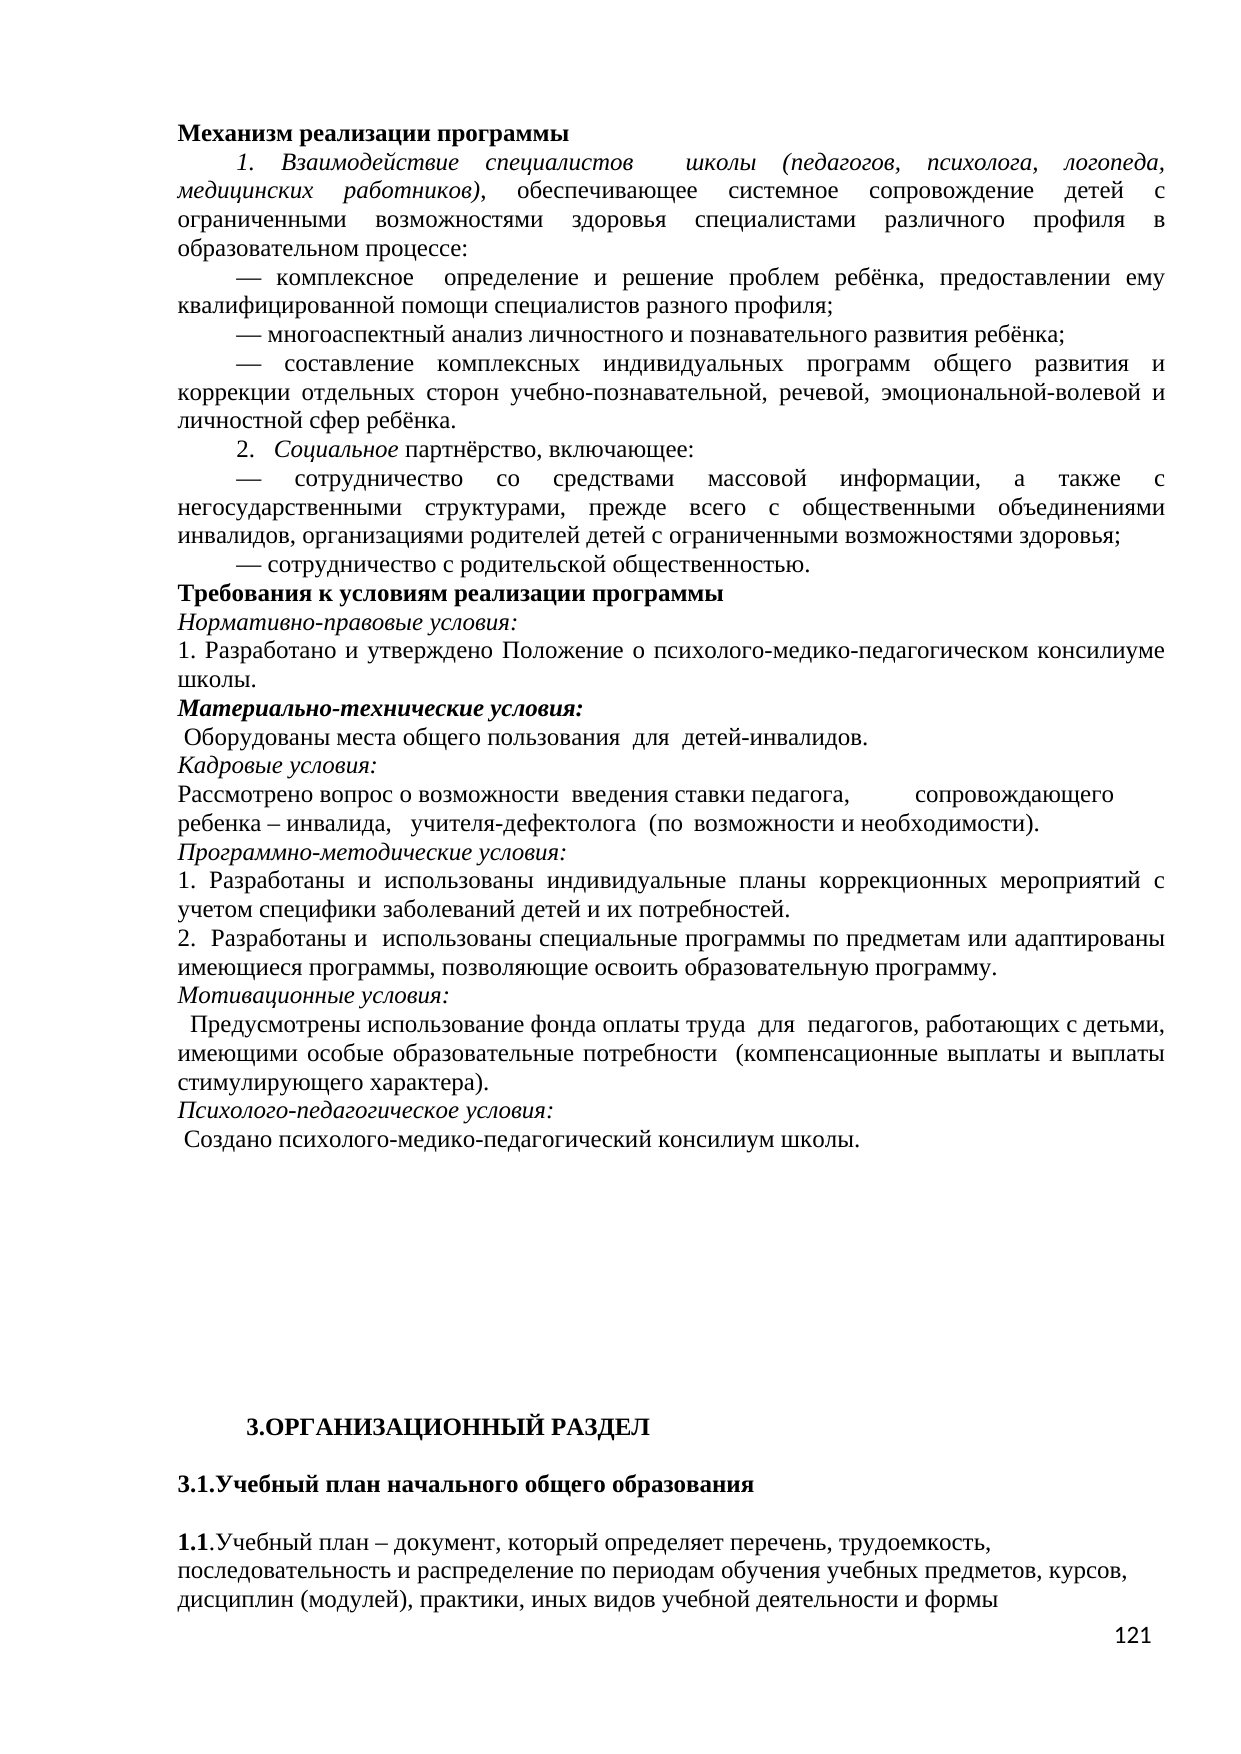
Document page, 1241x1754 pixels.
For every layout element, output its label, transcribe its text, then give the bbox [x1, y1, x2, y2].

list 3.Организационный раздел [246, 1412, 1240, 1441]
text — комплексное определение и решение проблем ребёнка, предоставлении ему квалифицированной помощи специалистов разного профиля; [177, 262, 1166, 319]
text Требования к условиям реализации программы [177, 578, 1166, 607]
text Нормативно-правовые условия: [177, 607, 1166, 636]
text — составление комплексных индивидуальных программ общего развития и коррекции отдельных сторон учебно-познавательной, речевой, эмоциональной-волевой и личностной сфер ребёнка. [177, 348, 1166, 434]
text дисциплин (модулей), практики, иных видов учебной деятельности и формы [177, 1584, 1152, 1613]
text — многоаспектный анализ личностного и познавательного развития ребёнка; [177, 319, 1166, 348]
text Материально-технические условия: [177, 693, 1166, 722]
text — сотрудничество с родительской общественностью. [177, 549, 1166, 578]
text 3.1.Учебный план начального общего образования [177, 1469, 1240, 1498]
text 1. Разработаны и использованы индивидуальные планы коррекционных мероприятий с учетом специфики заболеваний детей и их потребностей. [177, 866, 1166, 923]
text Программно-методические условия: [177, 837, 1166, 866]
text 1. Взаимодействие специалистов школы (педагогов, психолога, логопеда, медицинских работников), обеспечивающее системное сопровождение детей с ограниченными возможностями здоровья специалистами различного профиля в образовательном процессе: [177, 147, 1166, 262]
text Механизм реализации программы [177, 118, 1166, 147]
text 1.1.Учебный план – документ, который определяет перечень, трудоемкость, [177, 1527, 1152, 1556]
text 2. Социальное партнёрство, включающее: [177, 434, 1166, 463]
text 2. Разработаны и использованы специальные программы по предметам или адаптированы имеющиеся программы, позволяющие освоить образовательную программу. [177, 923, 1166, 981]
text Создано психолого-медико-педагогический консилиум школы. [177, 1124, 1166, 1153]
text Кадровые условия: [177, 751, 1166, 779]
text 1. Разработано и утверждено Положение о психолого-медико-педагогическом консилиуме школы. [177, 636, 1166, 693]
text Психолого-педагогическое условия: [177, 1096, 1166, 1124]
text последовательность и распределение по периодам обучения учебных предметов, курсов, [177, 1556, 1152, 1584]
text Мотивационные условия: [177, 981, 1166, 1009]
text — сотрудничество со средствами массовой информации, а также с негосударственными структурами, прежде всего с общественными объединениями инвалидов, организациями родителей детей с ограниченными возможностями здоровья; [177, 463, 1166, 549]
text Предусмотрены использование фонда оплаты труда для педагогов, работающих с детьми, имеющими особые образовательные потребности (компенсационные выплаты и выплаты стимулирующего характера). [177, 1009, 1166, 1096]
text Рассмотрено вопрос о возможности введения ставки педагога, сопровождающего ребенка – инвалида, учителя-дефектолога (по возможности и необходимости). [177, 779, 1166, 837]
text Оборудованы места общего пользования для детей-инвалидов. [177, 722, 1166, 751]
